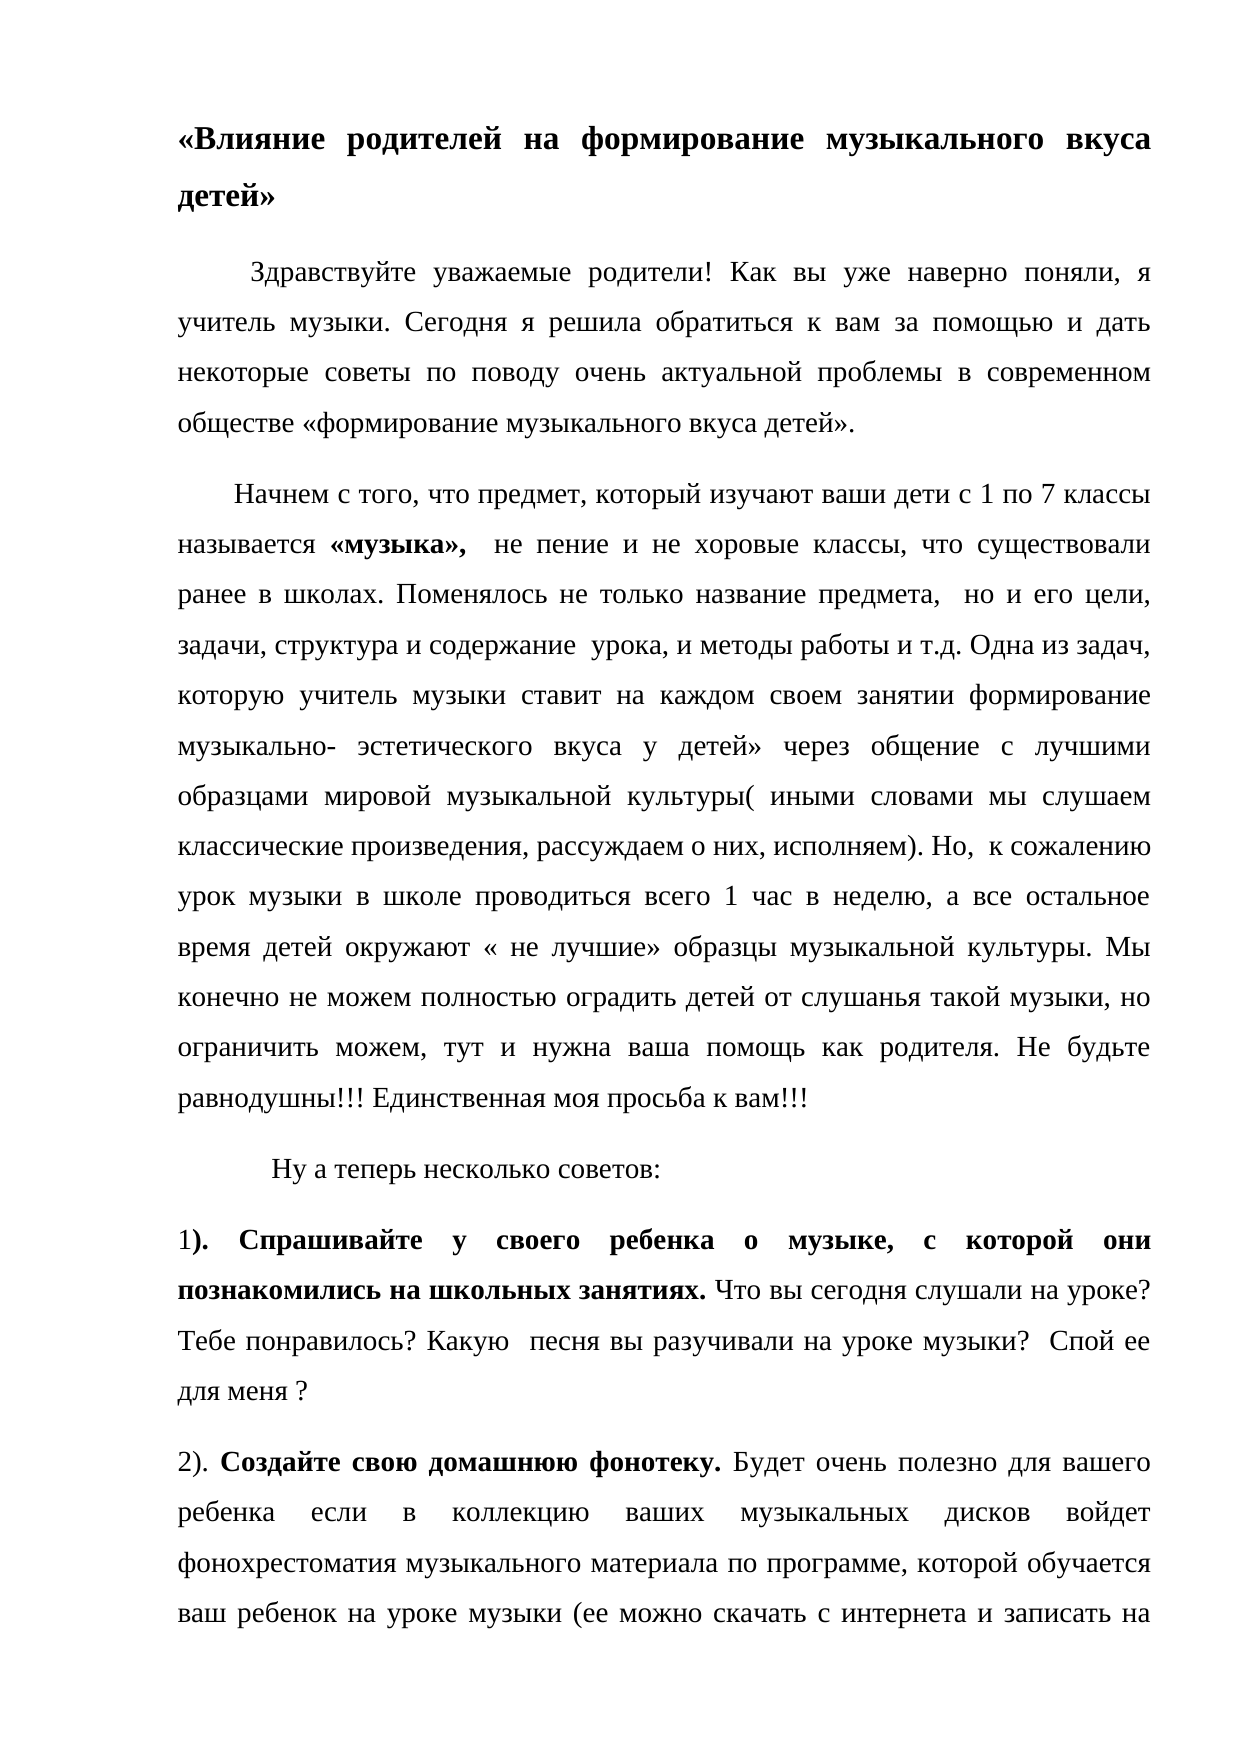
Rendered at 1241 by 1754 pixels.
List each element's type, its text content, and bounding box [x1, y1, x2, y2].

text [177, 1444, 1152, 1629]
text Здравствуйте уважаемые родители! Как вы уже наверно поняли, я учитель музыки. Сегодня я решила обратиться к вам за помощью и дать некоторые советы по поводу очень актуальной проблемы в современном обществе «формирование музыкального вкуса детей». [177, 254, 1152, 438]
text «Влияние родителей на формирование музыкального вкуса детей» [177, 118, 1152, 214]
text Начнем с того, что предмет, который изучают ваши дети с 1 по 7 классы называется «музыка», не пение и не хоровые классы, что существовали ранее в школах. Поменялось не только название предмета, но и его цели, задачи, структура и содержание урока, и методы работы и т.д. Одна из задач, которую учитель музыки ставит на каждом своем занятии формирование музыкально- эстетического вкуса у детей» через общение с лучшими образцами мировой музыкальной культуры( иными словами мы слушаем классические произведения, рассуждаем о них, исполняем). Но, к сожалению урок музыки в школе проводиться всего 1 час в неделю, а все остальное время детей окружают « не лучшие» образцы музыкальной культуры. Мы конечно не можем полностью оградить детей от слушанья такой музыки, но ограничить можем, тут и нужна ваша помощь как родителя. Не будьте равнодушны!!! Единственная моя просьба к вам!!! [177, 476, 1152, 1113]
text Ну а теперь несколько советов: [271, 1151, 1152, 1184]
text 1). Спрашивайте у своего ребенка о музыке, с которой они познакомились на школьных занятиях. Что вы сегодня слушали на уроке? Тебе понравилось? Какую песня вы разучивали на уроке музыки? Спой ее для меня ? [177, 1222, 1152, 1407]
